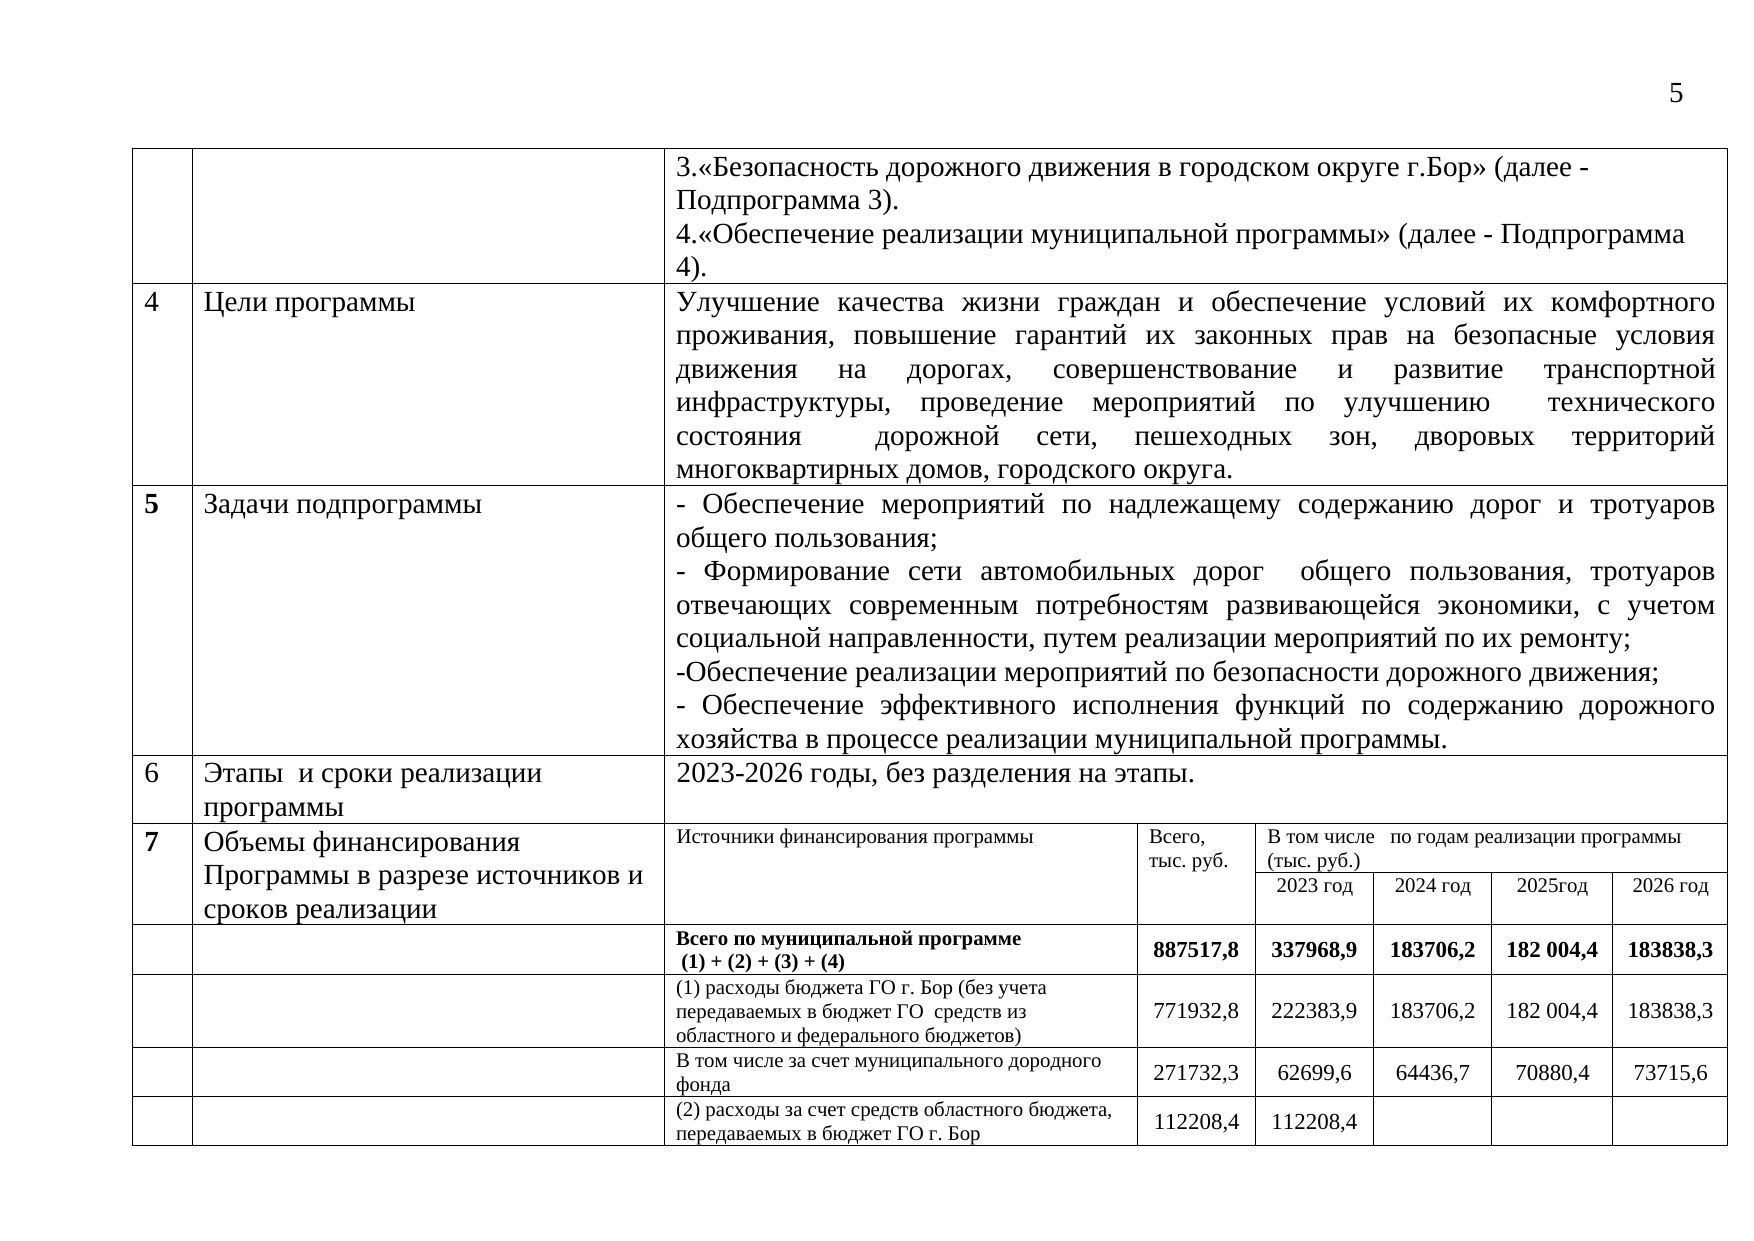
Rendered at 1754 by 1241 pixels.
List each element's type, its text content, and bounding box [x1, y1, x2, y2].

table_cell 6 [133, 756, 192, 823]
table_cell Объемы финансирования Программы в разрезе источников и сроков реализации [193, 824, 664, 924]
table_cell (2) расходы за счет средств областного бюджета, передаваемых в бюджет ГО г. Бор [665, 1097, 1137, 1145]
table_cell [193, 149, 664, 283]
table_cell [193, 1048, 664, 1096]
table_cell 337968,9 [1256, 925, 1373, 973]
table_cell В том числе за счет муниципального дородного фонда [665, 1048, 1137, 1096]
table_cell 182 004,4 [1492, 975, 1612, 1047]
table_cell 4 [133, 284, 192, 485]
table_cell 222383,9 [1256, 975, 1373, 1047]
table_cell 3 [133, 149, 192, 283]
table_cell 182 004,4 [1492, 925, 1612, 973]
table_cell 2025год [1492, 873, 1612, 924]
table_cell 183838,3 [1613, 975, 1727, 1047]
table_cell [193, 1097, 664, 1145]
table_cell 73715,6 [1613, 1048, 1727, 1096]
table_cell 5 [133, 486, 192, 754]
table_cell 2026 год [1613, 873, 1727, 924]
table_cell 112208,4 [1256, 1097, 1373, 1145]
table_cell [193, 925, 664, 973]
table_cell Источники финансирования программы [665, 824, 1137, 924]
table_cell [1374, 1097, 1491, 1145]
table_cell 2024 год [1374, 873, 1491, 924]
table_cell 183706,2 [1374, 975, 1491, 1047]
table_cell 271732,3 [1138, 1048, 1255, 1096]
table_cell [133, 1097, 192, 1145]
table_cell Задачи подпрограммы [193, 486, 664, 754]
table_cell (1) расходы бюджета ГО г. Бор (без учета передаваемых в бюджет ГО средств из областного и федерального бюджетов) [665, 975, 1137, 1047]
table_cell [133, 975, 192, 1047]
table_cell В том числе по годам реализации программы (тыс. руб.) [1256, 824, 1727, 872]
table_cell 183838,3 [1613, 925, 1727, 973]
table_cell 7 [133, 824, 192, 924]
table_cell 70880,4 [1492, 1048, 1612, 1096]
table_cell - Обеспечение мероприятий по надлежащему содержанию дорог и тротуаров общего пользования; - Формирование сети автомобильных дорог общего пользования, тротуаров отвечающих современным потребностям развивающейся экономики, с учетом социальной направленности, путем реализации мероприятий по их ремонту; -Обеспечение реализации мероприятий по безопасности дорожного движения; - Обеспечение эффективного исполнения функций по содержанию дорожного хозяйства в процессе реализации муниципальной программы. [665, 486, 1727, 754]
table_cell 112208,4 [1138, 1097, 1255, 1145]
table_cell Улучшение качества жизни граждан и обеспечение условий их комфортного проживания, повышение гарантий их законных прав на безопасные условия движения на дорогах, совершенствование и развитие транспортной инфраструктуры, проведение мероприятий по улучшению технического состояния дорожной сети, пешеходных зон, дворовых территорий многоквартирных домов, городского округа. [665, 284, 1727, 485]
table_cell [133, 925, 192, 973]
table_cell 2023 год [1256, 873, 1373, 924]
table_cell 887517,8 [1138, 925, 1255, 973]
table_cell Этапы и сроки реализации программы [193, 756, 664, 823]
table_cell Всего, тыс. руб. [1138, 824, 1255, 924]
table_cell [1492, 1097, 1612, 1145]
table_cell [193, 975, 664, 1047]
table_cell 62699,6 [1256, 1048, 1373, 1096]
table_cell 771932,8 [1138, 975, 1255, 1047]
table_cell 183706,2 [1374, 925, 1491, 973]
table_cell 64436,7 [1374, 1048, 1491, 1096]
table_cell 2023-2026 годы, без разделения на этапы. [665, 756, 1727, 823]
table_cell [665, 149, 1727, 283]
table_cell [1613, 1097, 1727, 1145]
table_cell [133, 1048, 192, 1096]
table_cell Цели программы [193, 284, 664, 485]
table_cell Всего по муниципальной программе (1) + (2) + (3) + (4) [665, 925, 1137, 973]
